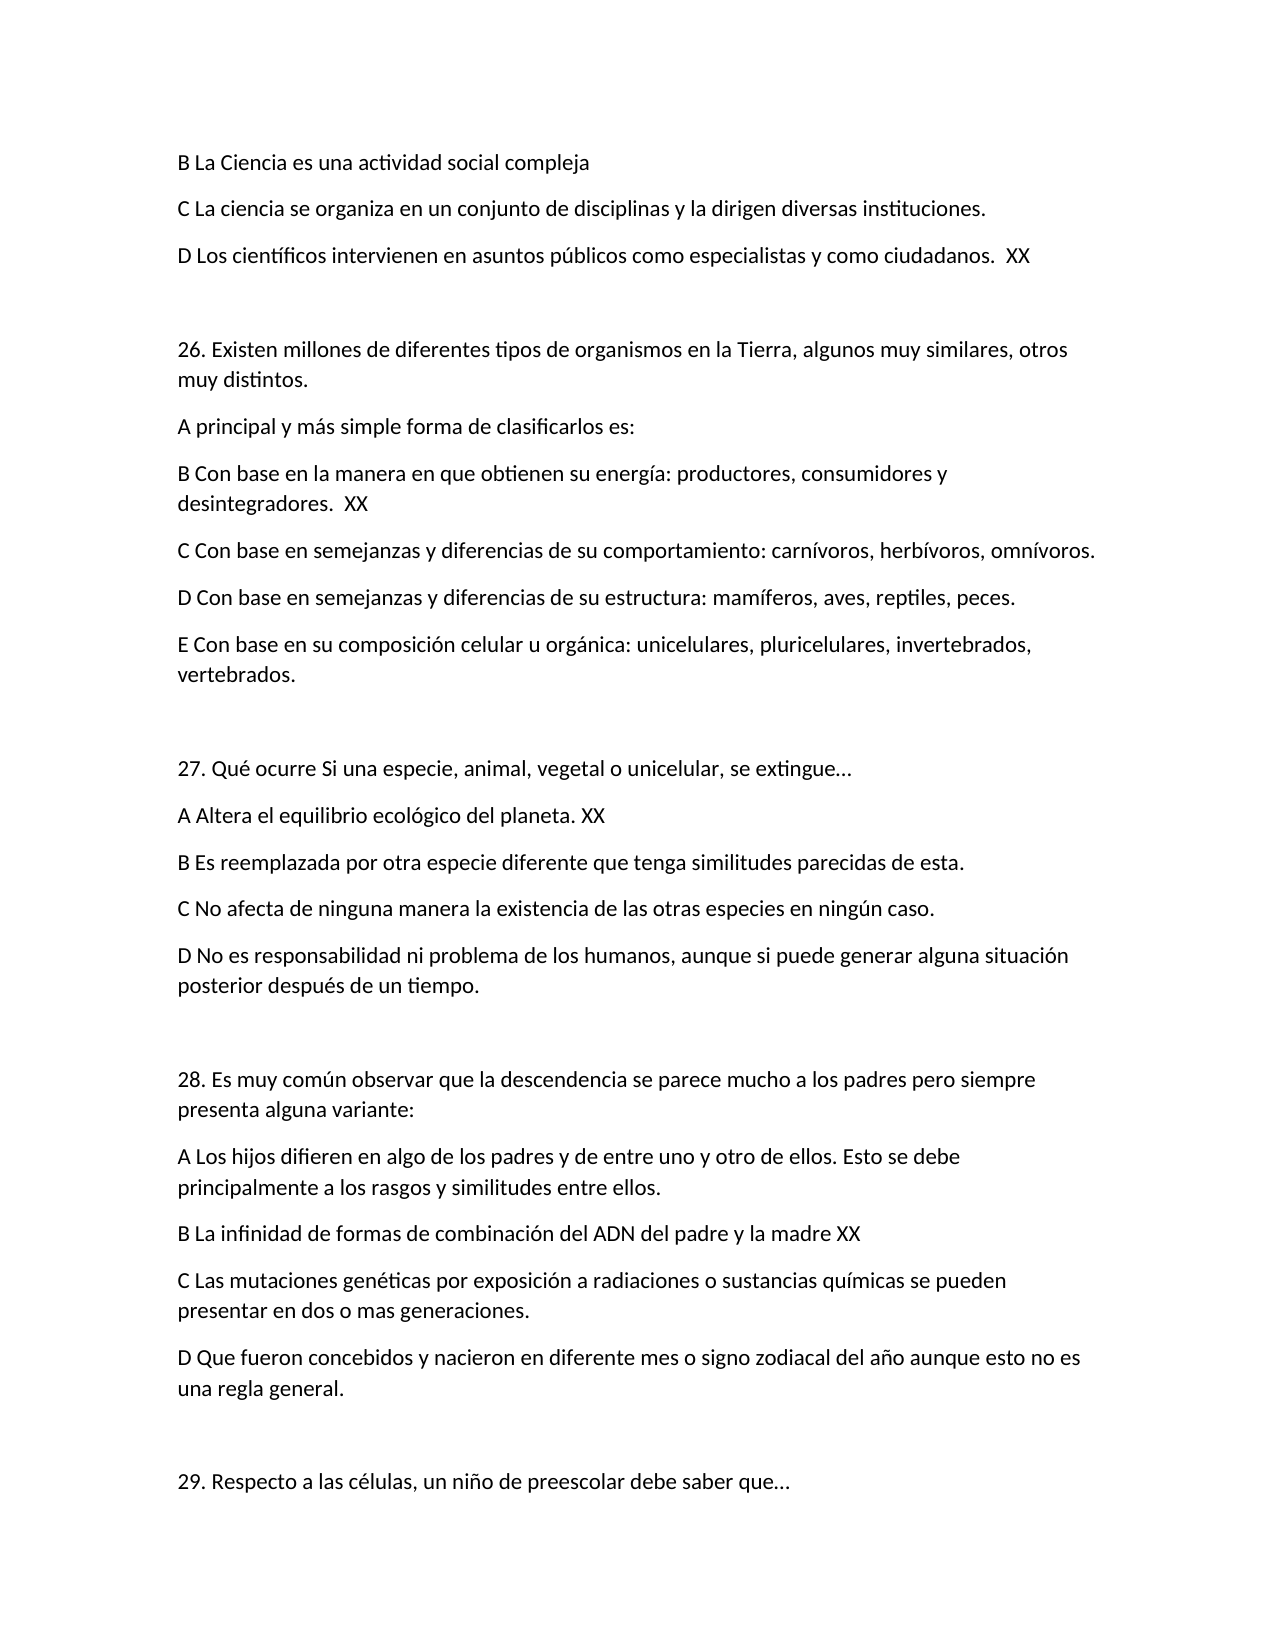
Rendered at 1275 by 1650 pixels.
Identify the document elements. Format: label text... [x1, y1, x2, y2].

text B La infinidad de formas de combinación del ADN del padre y la madre XX [177, 1219, 1098, 1247]
text C Las mutaciones genéticas por exposición a radiaciones o sustancias químicas se pueden presentar en dos o mas generaciones. [177, 1266, 1098, 1324]
text 29. Respecto a las células, un niño de preescolar debe saber que… [177, 1467, 1098, 1495]
text B Es reemplazada por otra especie diferente que tenga similitudes parecidas de esta. [177, 848, 1098, 876]
text B Con base en la manera en que obtienen su energía: productores, consumidores y desintegradores. XX [177, 459, 1098, 517]
text C La ciencia se organiza en un conjunto de disciplinas y la dirigen diversas instituciones. [177, 194, 1098, 222]
text D Los científicos intervienen en asuntos públicos como especialistas y como ciudadanos. XX [177, 241, 1098, 269]
text 28. Es muy común observar que la descendencia se parece mucho a los padres pero siempre presenta alguna variante: [177, 1065, 1098, 1123]
text A principal y más simple forma de clasificarlos es: [177, 412, 1098, 440]
text D No es responsabilidad ni problema de los humanos, aunque si puede generar alguna situación posterior después de un tiempo. [177, 941, 1098, 999]
text E Con base en su composición celular u orgánica: unicelulares, pluricelulares, invertebrados, vertebrados. [177, 630, 1098, 688]
text D Que fueron concebidos y nacieron en diferente mes o signo zodiacal del año aunque esto no es una regla general. [177, 1343, 1098, 1402]
text A Los hijos difieren en algo de los padres y de entre uno y otro de ellos. Esto se debe principalmente a los rasgos y similitudes entre ellos. [177, 1142, 1098, 1201]
text C Con base en semejanzas y diferencias de su comportamiento: carnívoros, herbívoros, omnívoros. [177, 536, 1098, 564]
text 26. Existen millones de diferentes tipos de organismos en la Tierra, algunos muy similares, otros muy distintos. [177, 335, 1098, 393]
text C No afecta de ninguna manera la existencia de las otras especies en ningún caso. [177, 894, 1098, 922]
text B La Ciencia es una actividad social compleja [177, 148, 1098, 176]
text A Altera el equilibrio ecológico del planeta. XX [177, 801, 1098, 829]
text 27. Qué ocurre Si una especie, animal, vegetal o unicelular, se extingue… [177, 754, 1098, 782]
text D Con base en semejanzas y diferencias de su estructura: mamíferos, aves, reptiles, peces. [177, 583, 1098, 611]
